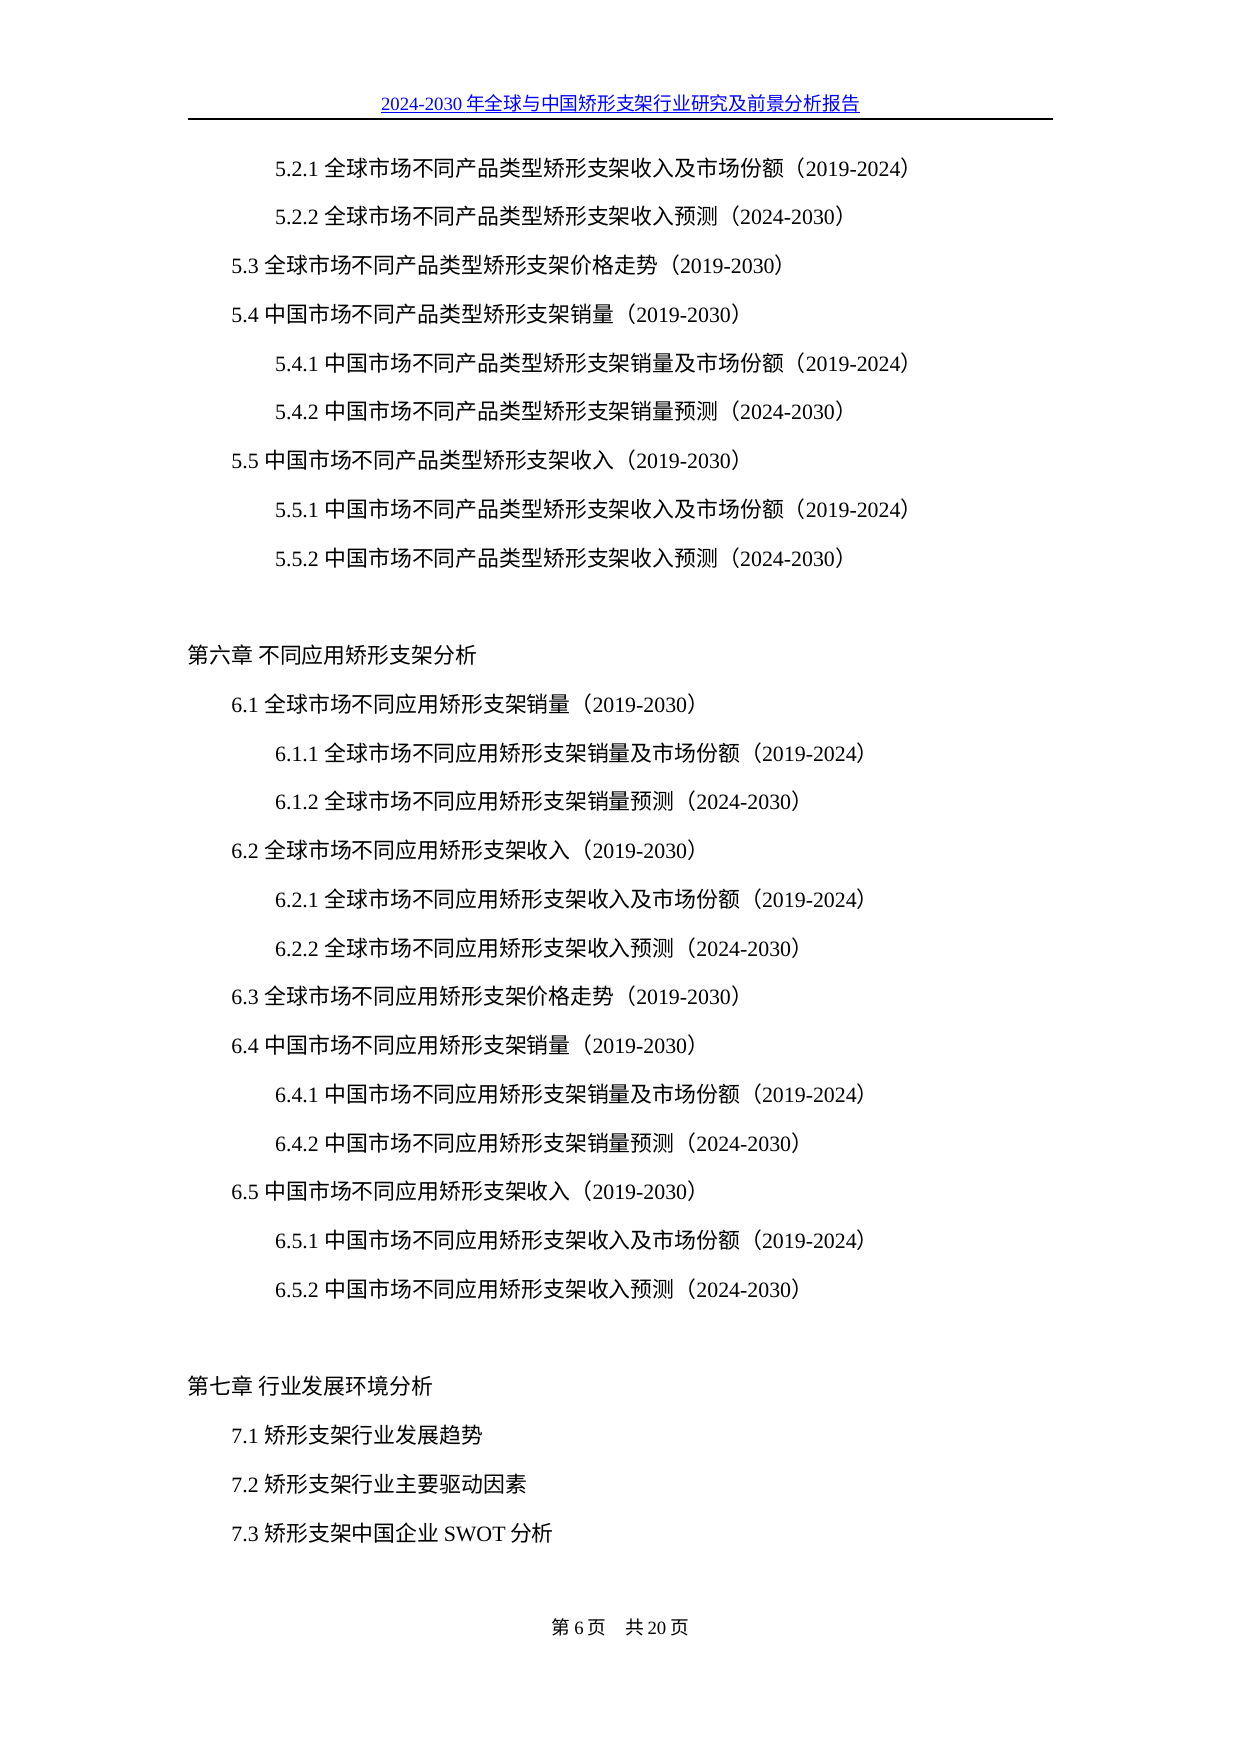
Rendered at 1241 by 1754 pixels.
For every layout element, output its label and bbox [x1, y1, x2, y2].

text [187, 150, 1053, 1548]
